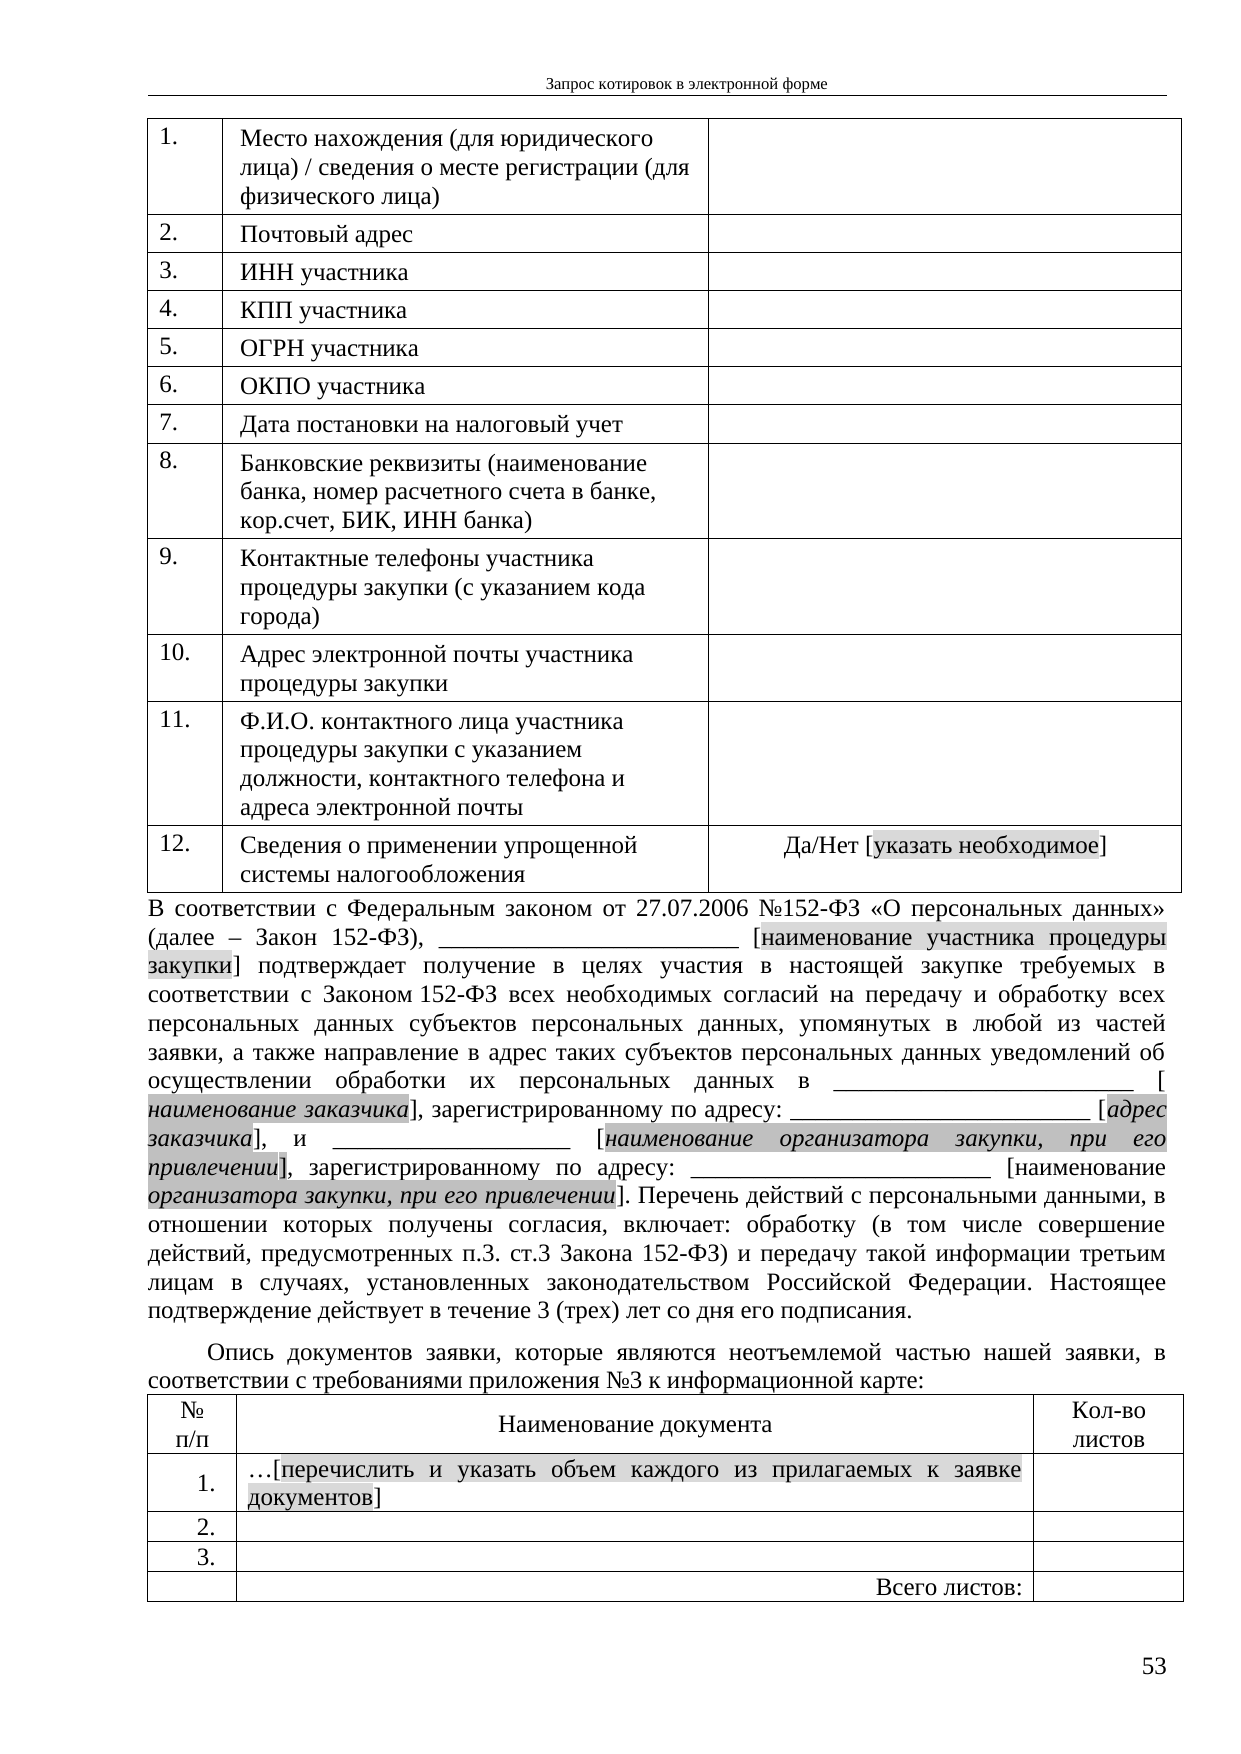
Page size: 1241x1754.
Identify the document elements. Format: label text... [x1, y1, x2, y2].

text Опись документов заявки, которые являются неотъемлемой частью нашей заявки, в соответствии с требованиями приложения №3 к информационной карте: [148, 1337, 1167, 1394]
table_cell [148, 1512, 236, 1541]
table_cell ИНН участника [223, 253, 708, 290]
table_cell [148, 291, 222, 328]
table_cell [148, 215, 222, 252]
table_cell [148, 444, 222, 538]
table_cell Место нахождения (для юридического лица) / сведения о месте регистрации (для физического лица) [223, 119, 708, 214]
table_cell [148, 405, 222, 442]
table_cell [709, 405, 1181, 442]
table_cell [709, 291, 1181, 328]
table_cell Банковские реквизиты (наименование банка, номер расчетного счета в банке, кор.счет, БИК, ИНН банка) [223, 444, 708, 538]
table_cell [148, 702, 222, 825]
table_header № п/п [148, 1395, 236, 1453]
table_cell [1034, 1572, 1183, 1601]
table_cell Ф.И.О. контактного лица участника процедуры закупки с указанием должности, контактного телефона и адреса электронной почты [223, 702, 708, 825]
table_cell [709, 215, 1181, 252]
table_cell Всего листов: [237, 1572, 1033, 1601]
table_cell ОГРН участника [223, 329, 708, 366]
table_cell [148, 539, 222, 634]
table_cell Cведения о применении упрощенной системы налогообложения [223, 826, 708, 892]
table_header Кол-во листов [1034, 1395, 1183, 1453]
table_cell Да/Нет [указать необходимое] [709, 826, 1181, 892]
table_cell [709, 329, 1181, 366]
table_cell Адрес электронной почты участника процедуры закупки [223, 635, 708, 701]
table_cell [148, 367, 222, 404]
table_cell [709, 253, 1181, 290]
table_cell [1034, 1454, 1183, 1511]
table_cell КПП участника [223, 291, 708, 328]
table_cell [1034, 1512, 1183, 1541]
table_cell [148, 119, 222, 214]
table_cell [148, 1454, 236, 1511]
table_cell [148, 826, 222, 892]
table_cell [148, 253, 222, 290]
table_cell Почтовый адрес [223, 215, 708, 252]
table_cell [709, 119, 1181, 214]
table_cell [709, 367, 1181, 404]
table_cell [709, 635, 1181, 701]
table_header Наименование документа [237, 1395, 1033, 1453]
table_cell [237, 1542, 1033, 1571]
table_cell [1034, 1542, 1183, 1571]
table_cell Дата постановки на налоговый учет [223, 405, 708, 442]
text В соответствии с Федеральным законом от 27.07.2006 №152-ФЗ «О персональных данных» (далее – Закон 152-ФЗ), ________________________ [наименование участника процедуры закупки] подтверждает получение в целях участия в настоящей закупке требуемых в соответствии с Законом 152-ФЗ всех необходимых согласий на передачу и обработку всех персональных данных субъектов персональных данных, упомянутых в любой из частей заявки, а также направление в адрес таких субъектов персональных данных уведомлений об осуществлении обработки их персональных данных в ________________________ [ наименование заказчика], зарегистрированному по адресу: ________________________ [адрес заказчика], и ___________________ [наименование организатора закупки, при его привлечении], зарегистрированному по адресу: ________________________ [наименование организатора закупки, при его привлечении]. Перечень действий с персональными данными, в отношении которых получены согласия, включает: обработку (в том числе совершение действий, предусмотренных п.3. ст.3 Закона 152-ФЗ) и передачу такой информации третьим лицам в случаях, установленных законодательством Российской Федерации. Настоящее подтверждение действует в течение 3 (трех) лет со дня его подписания. [148, 893, 1167, 1324]
table_cell Контактные телефоны участника процедуры закупки (с указанием кода города) [223, 539, 708, 634]
table_cell [237, 1512, 1033, 1541]
table_cell [709, 444, 1181, 538]
table_cell [148, 1572, 236, 1601]
table_cell [709, 702, 1181, 825]
table_cell …[перечислить и указать объем каждого из прилагаемых к заявке документов] [237, 1454, 1033, 1511]
table_cell [709, 539, 1181, 634]
table_cell [148, 1542, 236, 1571]
table_cell ОКПО участника [223, 367, 708, 404]
table_cell [148, 329, 222, 366]
table_cell [148, 635, 222, 701]
